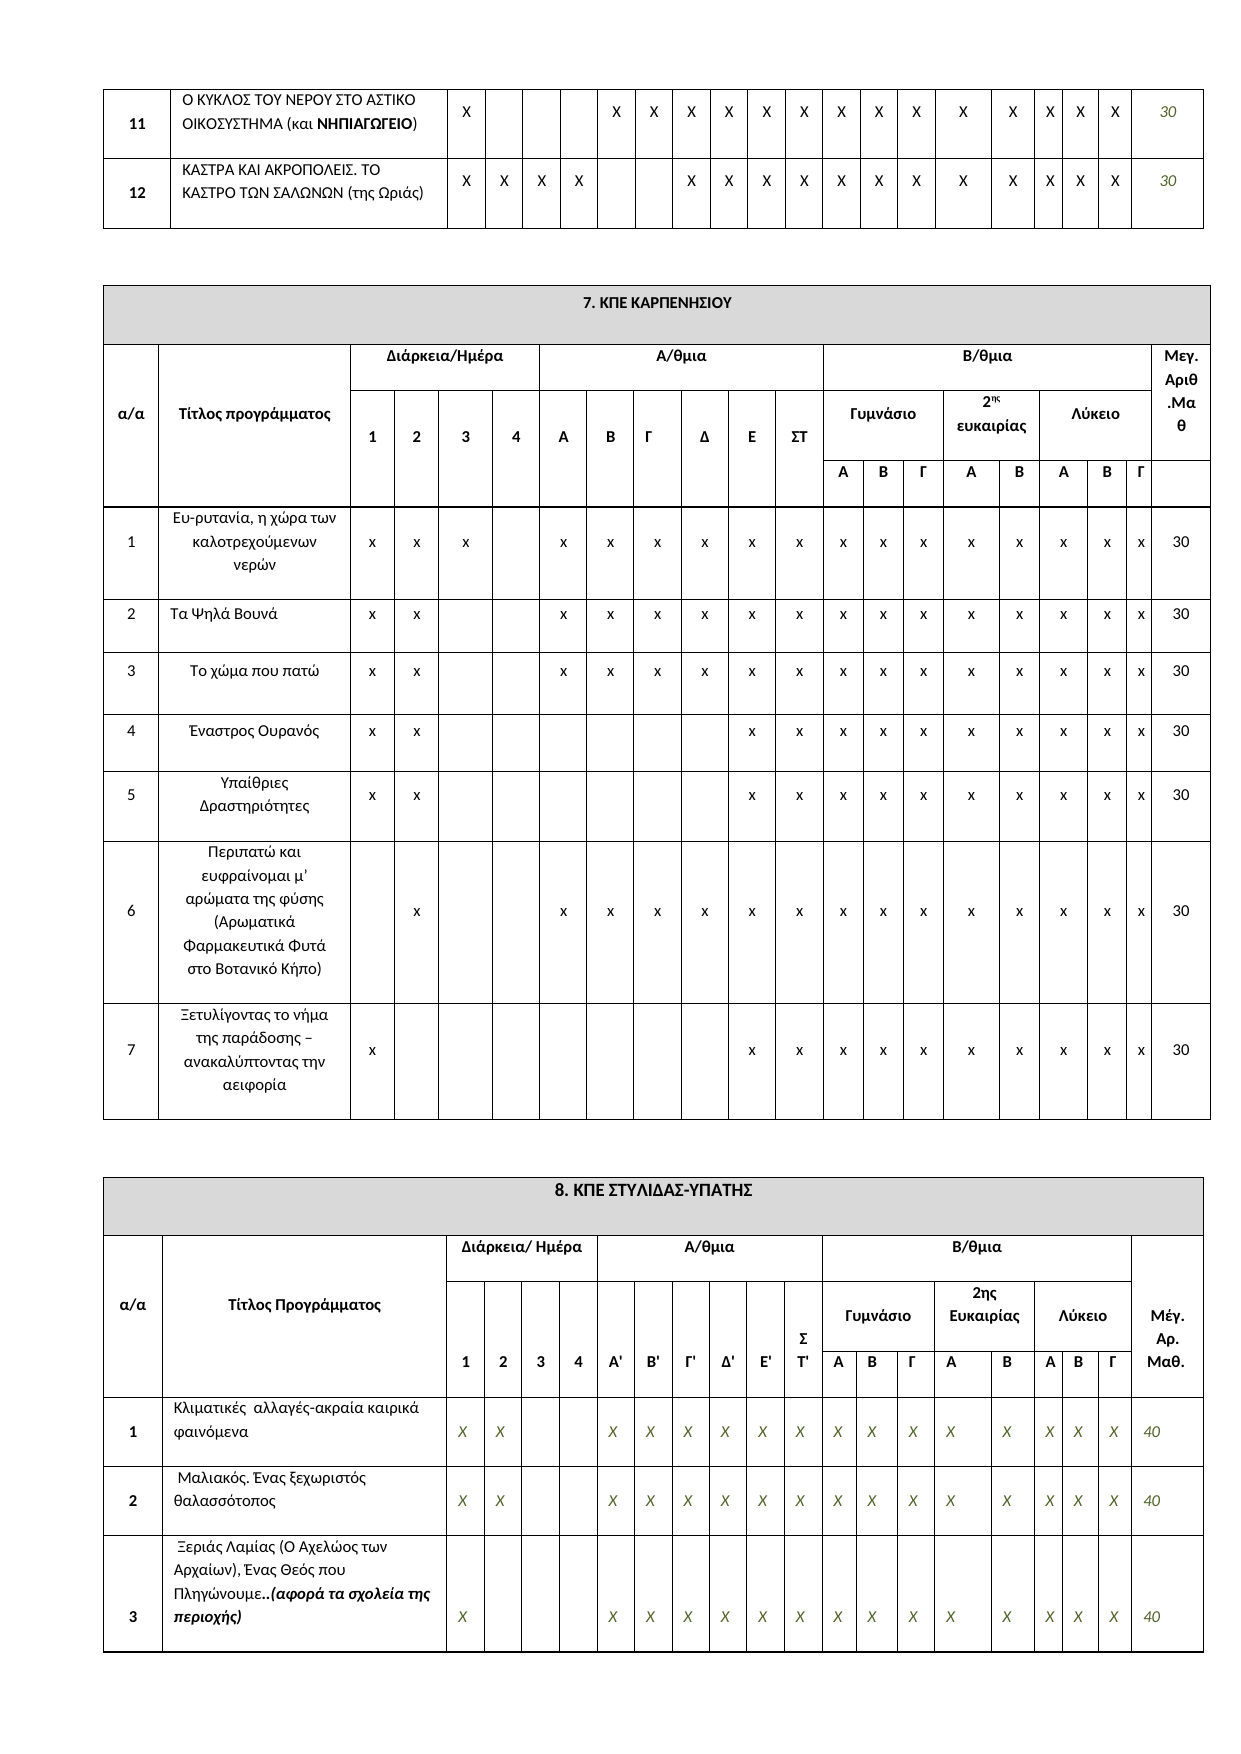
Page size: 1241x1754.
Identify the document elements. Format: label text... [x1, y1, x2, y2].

table_cell [485, 1536, 521, 1651]
table_cell 30 [1152, 600, 1210, 652]
table_cell Β [864, 461, 903, 506]
table_cell Χ [823, 1467, 856, 1535]
table_cell x [395, 653, 438, 713]
table_cell x [540, 508, 586, 599]
table_cell Χ [711, 159, 747, 227]
table_cell Χ [992, 1398, 1034, 1466]
table_cell Χ [448, 90, 485, 158]
table_cell [540, 772, 586, 841]
table_cell Χ [447, 1467, 484, 1535]
table_cell Χ [1035, 159, 1062, 227]
table_cell 1 [351, 391, 394, 506]
table_cell 3 [439, 391, 492, 506]
table_cell [522, 1536, 559, 1651]
table_cell 3 [104, 653, 158, 713]
table_cell 2 [395, 391, 438, 506]
table_cell Χ [898, 1536, 934, 1651]
table_cell [439, 1004, 492, 1119]
table_cell [561, 90, 597, 158]
table_cell x [1088, 842, 1126, 1003]
table_cell Χ [1099, 1536, 1131, 1651]
table_cell x [729, 715, 775, 771]
table_cell x [395, 842, 438, 1003]
table_cell 5 [104, 772, 158, 841]
table_cell Χ [448, 159, 485, 227]
table_cell Χ [1099, 1467, 1131, 1535]
table_cell x [540, 600, 586, 652]
table_cell Α [540, 391, 586, 506]
table_cell x [864, 508, 903, 599]
table_cell [636, 159, 672, 227]
table_cell Έναστρος Ουρανός [159, 715, 350, 771]
table_cell x [351, 715, 394, 771]
table_cell x [1127, 772, 1151, 841]
table_cell Κλιματικές αλλαγές-ακραία καιρικά φαινόμενα [163, 1398, 446, 1466]
table_cell [522, 1467, 559, 1535]
table_cell [560, 1467, 597, 1535]
table_cell [493, 508, 539, 599]
table_cell Χ [857, 1467, 897, 1535]
table_cell x [634, 842, 681, 1003]
table_header 8. ΚΠΕ ΣΤΥΛΙΔΑΣ-ΥΠΑΤΗΣ [104, 1178, 1203, 1235]
table_cell Χ [523, 159, 560, 227]
table_cell x [824, 715, 863, 771]
table_cell Χ [992, 1467, 1034, 1535]
table_cell x [540, 842, 586, 1003]
table_cell x [904, 715, 943, 771]
table_cell x [682, 653, 728, 713]
table_cell 2ης ευκαιρίας [944, 391, 1039, 460]
table_cell Χ [823, 90, 860, 158]
table_cell 7 [104, 1004, 158, 1119]
table_cell Ξετυλίγοντας το νήμα της παράδοσης – ανακαλύπτοντας την αειφορία [159, 1004, 350, 1119]
table_cell x [1000, 715, 1039, 771]
table_cell Χ [710, 1398, 746, 1466]
table_cell [493, 842, 539, 1003]
table_cell 12 [104, 159, 170, 227]
table_cell Χ [1063, 1536, 1098, 1651]
table_cell [1152, 461, 1210, 506]
table_cell x [1088, 715, 1126, 771]
table_cell 2ης Ευκαιρίας [935, 1282, 1034, 1351]
table_cell Δ [682, 391, 728, 506]
table_cell Γυμνάσιο [823, 1282, 934, 1351]
table_cell Χ [936, 90, 991, 158]
table_cell Χ [1099, 1398, 1131, 1466]
table_cell Χ [1099, 90, 1131, 158]
table_cell ΣΤ [776, 391, 823, 506]
table_cell x [864, 715, 903, 771]
table_cell x [351, 1004, 394, 1119]
table_cell [587, 772, 633, 841]
table_cell Περιπατώ και ευφραίνομαι μ’ αρώματα της φύσης (Αρωματικά Φαρμακευτικά Φυτά στο Βοτανικό Κήπο) [159, 842, 350, 1003]
table_cell x [904, 508, 943, 599]
table_cell [540, 1004, 586, 1119]
table_cell Β [1088, 461, 1126, 506]
table_cell x [1000, 600, 1039, 652]
table_cell x [351, 653, 394, 713]
table_cell x [824, 772, 863, 841]
table_cell Χ [673, 1398, 709, 1466]
table_cell Χ [992, 90, 1034, 158]
table_cell 40 [1132, 1398, 1203, 1466]
table_cell x [776, 653, 823, 713]
table_cell Tα Ψηλά Βουνά [159, 600, 350, 652]
table_cell Ο ΚΥΚΛΟΣ ΤΟΥ ΝΕΡΟΥ ΣΤΟ ΑΣΤΙΚΟ ΟΙΚΟΣΥΣΤΗΜΑ (και ΝΗΠΙΑΓΩΓΕΙΟ) [171, 90, 447, 158]
table_cell [540, 715, 586, 771]
table_cell Χ [673, 90, 710, 158]
table_cell Γ [904, 461, 943, 506]
table_cell [634, 1004, 681, 1119]
table_cell Χ [898, 159, 935, 227]
table_cell Χ [1035, 1398, 1062, 1466]
table_cell Χ [673, 159, 710, 227]
table_cell Διάρκεια/Ημέρα [351, 345, 539, 390]
table_cell x [395, 600, 438, 652]
table_cell x [944, 772, 999, 841]
table_cell [351, 842, 394, 1003]
table_cell 4 [104, 715, 158, 771]
table_cell x [776, 1004, 823, 1119]
table_cell x [729, 653, 775, 713]
table_cell ΣΤ' [785, 1282, 822, 1397]
table_cell Χ [747, 1467, 784, 1535]
table_cell [493, 600, 539, 652]
table_cell x [1000, 772, 1039, 841]
table_cell x [824, 1004, 863, 1119]
table_cell Γυμνάσιο [824, 391, 943, 460]
table_cell x [351, 772, 394, 841]
table_cell Χ [1035, 1536, 1062, 1651]
table_cell Α [935, 1352, 991, 1397]
table_cell x [944, 715, 999, 771]
table_cell Χ [598, 1467, 634, 1535]
table_cell [395, 1004, 438, 1119]
table_cell Χ [485, 1467, 521, 1535]
table_cell Χ [748, 159, 785, 227]
table_cell Α [944, 461, 999, 506]
table_cell [486, 90, 522, 158]
table_header 7. ΚΠΕ ΚΑΡΠΕΝΗΣΙΟΥ [104, 286, 1210, 344]
table_cell Χ [447, 1536, 484, 1651]
table_cell x [1088, 653, 1126, 713]
table_cell Χ [823, 159, 860, 227]
table_cell [493, 715, 539, 771]
table_cell Ευ-ρυτανία, η χώρα των καλοτρεχούμενων νερών [159, 508, 350, 599]
table_cell x [1040, 653, 1087, 713]
table_cell x [776, 508, 823, 599]
table_cell 2 [104, 1467, 162, 1535]
table_cell 30 [1132, 90, 1203, 158]
table_cell 30 [1152, 842, 1210, 1003]
table_cell x [682, 508, 728, 599]
table_cell x [776, 715, 823, 771]
table_cell 4 [493, 391, 539, 506]
table_cell x [682, 600, 728, 652]
table_cell x [1127, 600, 1151, 652]
table_cell x [682, 842, 728, 1003]
table_cell Χ [992, 1536, 1034, 1651]
table_cell Γ [634, 391, 681, 506]
table_cell Β/θμια [824, 345, 1151, 390]
table_cell x [864, 653, 903, 713]
table_cell Χ [1035, 1467, 1062, 1535]
table_cell Χ [898, 90, 935, 158]
table_cell Χ [898, 1467, 934, 1535]
table_cell 40 [1132, 1536, 1203, 1651]
table_cell x [587, 508, 633, 599]
table_cell [587, 715, 633, 771]
table_cell Γ [1127, 461, 1151, 506]
table_cell Β' [635, 1282, 672, 1397]
table_cell x [587, 842, 633, 1003]
table_cell Β [1063, 1352, 1098, 1397]
table_cell [682, 715, 728, 771]
table_cell Β/θμια [823, 1236, 1131, 1281]
table_cell x [944, 508, 999, 599]
table_cell x [1040, 842, 1087, 1003]
table_cell x [1127, 842, 1151, 1003]
table_cell Χ [598, 90, 635, 158]
table_cell x [439, 508, 492, 599]
table_cell x [904, 772, 943, 841]
table_cell Χ [992, 159, 1034, 227]
table_cell x [824, 508, 863, 599]
table_cell x [1000, 508, 1039, 599]
table_cell [682, 772, 728, 841]
table_cell Χ [935, 1398, 991, 1466]
table_cell [439, 772, 492, 841]
table_cell x [540, 653, 586, 713]
table_cell Γ [1099, 1352, 1131, 1397]
table_cell 11 [104, 90, 170, 158]
table_cell x [944, 842, 999, 1003]
table_cell x [729, 842, 775, 1003]
table_cell Δ' [710, 1282, 746, 1397]
table_cell x [1040, 772, 1087, 841]
table_cell Ξεριάς Λαμίας (Ο Αχελώος των Αρχαίων), Ένας Θεός που Πληγώνουμε..(αφορά τα σχολεία της περιοχής) [163, 1536, 446, 1651]
table_cell x [1040, 508, 1087, 599]
table_cell Β [992, 1352, 1034, 1397]
table_cell x [944, 1004, 999, 1119]
table_cell 30 [1152, 508, 1210, 599]
table_cell [682, 1004, 728, 1119]
table_cell Μεγ. Αριθ.Μαθ [1152, 345, 1210, 460]
table_cell x [904, 653, 943, 713]
table_cell [522, 1398, 559, 1466]
table_cell Χ [935, 1467, 991, 1535]
table_cell 30 [1132, 159, 1203, 227]
table_cell Β [857, 1352, 897, 1397]
table_cell Α/θμια [540, 345, 823, 390]
table_cell Χ [636, 90, 672, 158]
table_cell [598, 159, 635, 227]
table_cell Γ' [673, 1282, 709, 1397]
table_cell x [1088, 772, 1126, 841]
table_cell x [776, 600, 823, 652]
table_cell Β [1000, 461, 1039, 506]
table_cell ΚΑΣΤΡΑ ΚΑΙ ΑΚΡΟΠΟΛΕΙΣ. ΤΟ ΚΑΣΤΡΟ ΤΩΝ ΣΑΛΩΝΩΝ (της Ωριάς) [171, 159, 447, 227]
table_cell x [587, 600, 633, 652]
table_cell Χ [561, 159, 597, 227]
table_cell x [1040, 600, 1087, 652]
table_cell Τίτλος προγράμματος [159, 345, 350, 506]
table_cell x [864, 842, 903, 1003]
table_cell 30 [1152, 772, 1210, 841]
table_cell 4 [560, 1282, 597, 1397]
table_cell 2 [485, 1282, 521, 1397]
table_cell Χ [1063, 1398, 1098, 1466]
table_cell [439, 715, 492, 771]
table_cell Μαλιακός. Ένας ξεχωριστός θαλασσότοπος [163, 1467, 446, 1535]
table_cell 1 [447, 1282, 484, 1397]
table_cell x [1000, 1004, 1039, 1119]
table_cell x [776, 842, 823, 1003]
table_cell x [1000, 842, 1039, 1003]
table_cell Α [824, 461, 863, 506]
table_cell x [1127, 653, 1151, 713]
table_cell x [864, 600, 903, 652]
table_cell x [351, 508, 394, 599]
table_cell Χ [785, 1467, 822, 1535]
table_cell x [729, 600, 775, 652]
table_cell x [1040, 715, 1087, 771]
table_cell Χ [786, 159, 822, 227]
table_cell [439, 653, 492, 713]
table_cell x [776, 772, 823, 841]
table_cell Χ [747, 1398, 784, 1466]
table_cell Χ [635, 1398, 672, 1466]
table_cell x [1127, 1004, 1151, 1119]
table_cell Α [1040, 461, 1087, 506]
table_cell x [904, 1004, 943, 1119]
table_cell x [634, 508, 681, 599]
table_cell Χ [857, 1398, 897, 1466]
table_cell Χ [710, 1467, 746, 1535]
table_cell x [587, 653, 633, 713]
table_cell Χ [823, 1398, 856, 1466]
table_cell x [824, 842, 863, 1003]
table_cell x [634, 600, 681, 652]
table_cell [493, 1004, 539, 1119]
table_cell x [944, 653, 999, 713]
table_cell Χ [485, 1398, 521, 1466]
table_cell [587, 1004, 633, 1119]
table_cell Λύκειο [1035, 1282, 1131, 1351]
table_cell Β [587, 391, 633, 506]
table_cell Χ [935, 1536, 991, 1651]
table_cell [523, 90, 560, 158]
table_cell 3 [522, 1282, 559, 1397]
table_cell [560, 1398, 597, 1466]
table_cell [493, 653, 539, 713]
table_cell Χ [857, 1536, 897, 1651]
table_cell x [395, 508, 438, 599]
table_cell Χ [598, 1536, 634, 1651]
table_cell x [824, 653, 863, 713]
table_cell x [395, 772, 438, 841]
table_cell 30 [1152, 653, 1210, 713]
table_cell Χ [861, 90, 897, 158]
table_cell Χ [747, 1536, 784, 1651]
table_cell x [824, 600, 863, 652]
table_cell Χ [1063, 1467, 1098, 1535]
table_cell 40 [1132, 1467, 1203, 1535]
table_cell Χ [1063, 90, 1098, 158]
table_cell Χ [785, 1398, 822, 1466]
table_cell Χ [748, 90, 785, 158]
table_cell Χ [936, 159, 991, 227]
table_cell x [1127, 508, 1151, 599]
table_cell x [634, 653, 681, 713]
table_cell α/α [104, 1236, 162, 1397]
table_cell x [864, 1004, 903, 1119]
table_cell Χ [823, 1536, 856, 1651]
table_cell Χ [785, 1536, 822, 1651]
table_cell Χ [1063, 159, 1098, 227]
table_cell Χ [486, 159, 522, 227]
table_cell 6 [104, 842, 158, 1003]
table_cell [634, 772, 681, 841]
table_cell Α [1035, 1352, 1062, 1397]
table_cell Διάρκεια/ Ημέρα [447, 1236, 597, 1281]
table_cell 1 [104, 508, 158, 599]
table_cell Χ [447, 1398, 484, 1466]
table_cell 1 [104, 1398, 162, 1466]
table_cell Ε [729, 391, 775, 506]
table_cell Χ [710, 1536, 746, 1651]
table_cell x [864, 772, 903, 841]
table_cell Ε' [747, 1282, 784, 1397]
table_cell Α' [598, 1282, 634, 1397]
table_cell Το χώμα που πατώ [159, 653, 350, 713]
table_cell x [944, 600, 999, 652]
table_cell Λύκειο [1040, 391, 1151, 460]
table_cell x [1088, 508, 1126, 599]
table_cell Χ [898, 1398, 934, 1466]
table_cell Α [823, 1352, 856, 1397]
table_cell Μέγ. Αρ. Μαθ. [1132, 1236, 1203, 1397]
table_cell [560, 1536, 597, 1651]
table_cell Υπαίθριες Δραστηριότητες [159, 772, 350, 841]
table_cell Γ [898, 1352, 934, 1397]
table_cell Χ [673, 1467, 709, 1535]
table_cell Χ [1099, 159, 1131, 227]
table_cell x [1127, 715, 1151, 771]
table_cell Α/θμια [598, 1236, 822, 1281]
table_cell x [904, 842, 943, 1003]
table_cell Χ [786, 90, 822, 158]
table_cell Χ [635, 1467, 672, 1535]
table_cell [634, 715, 681, 771]
table_cell x [729, 1004, 775, 1119]
table_cell Χ [635, 1536, 672, 1651]
table_cell x [729, 772, 775, 841]
table_cell α/α [104, 345, 158, 506]
table_cell Χ [673, 1536, 709, 1651]
table_cell Χ [598, 1398, 634, 1466]
table_cell x [1040, 1004, 1087, 1119]
table_cell Τίτλος Προγράμματος [163, 1236, 446, 1397]
table_cell x [1000, 653, 1039, 713]
table_cell x [351, 600, 394, 652]
table_cell x [904, 600, 943, 652]
table_cell Χ [711, 90, 747, 158]
table_cell [439, 600, 492, 652]
table_cell Χ [1035, 90, 1062, 158]
table_cell 30 [1152, 715, 1210, 771]
table_cell Χ [861, 159, 897, 227]
table_cell x [729, 508, 775, 599]
table_cell 2 [104, 600, 158, 652]
table_cell x [1088, 1004, 1126, 1119]
table_cell [493, 772, 539, 841]
table_cell x [395, 715, 438, 771]
table_cell 3 [104, 1536, 162, 1651]
table_cell 30 [1152, 1004, 1210, 1119]
table_cell [439, 842, 492, 1003]
table_cell x [1088, 600, 1126, 652]
